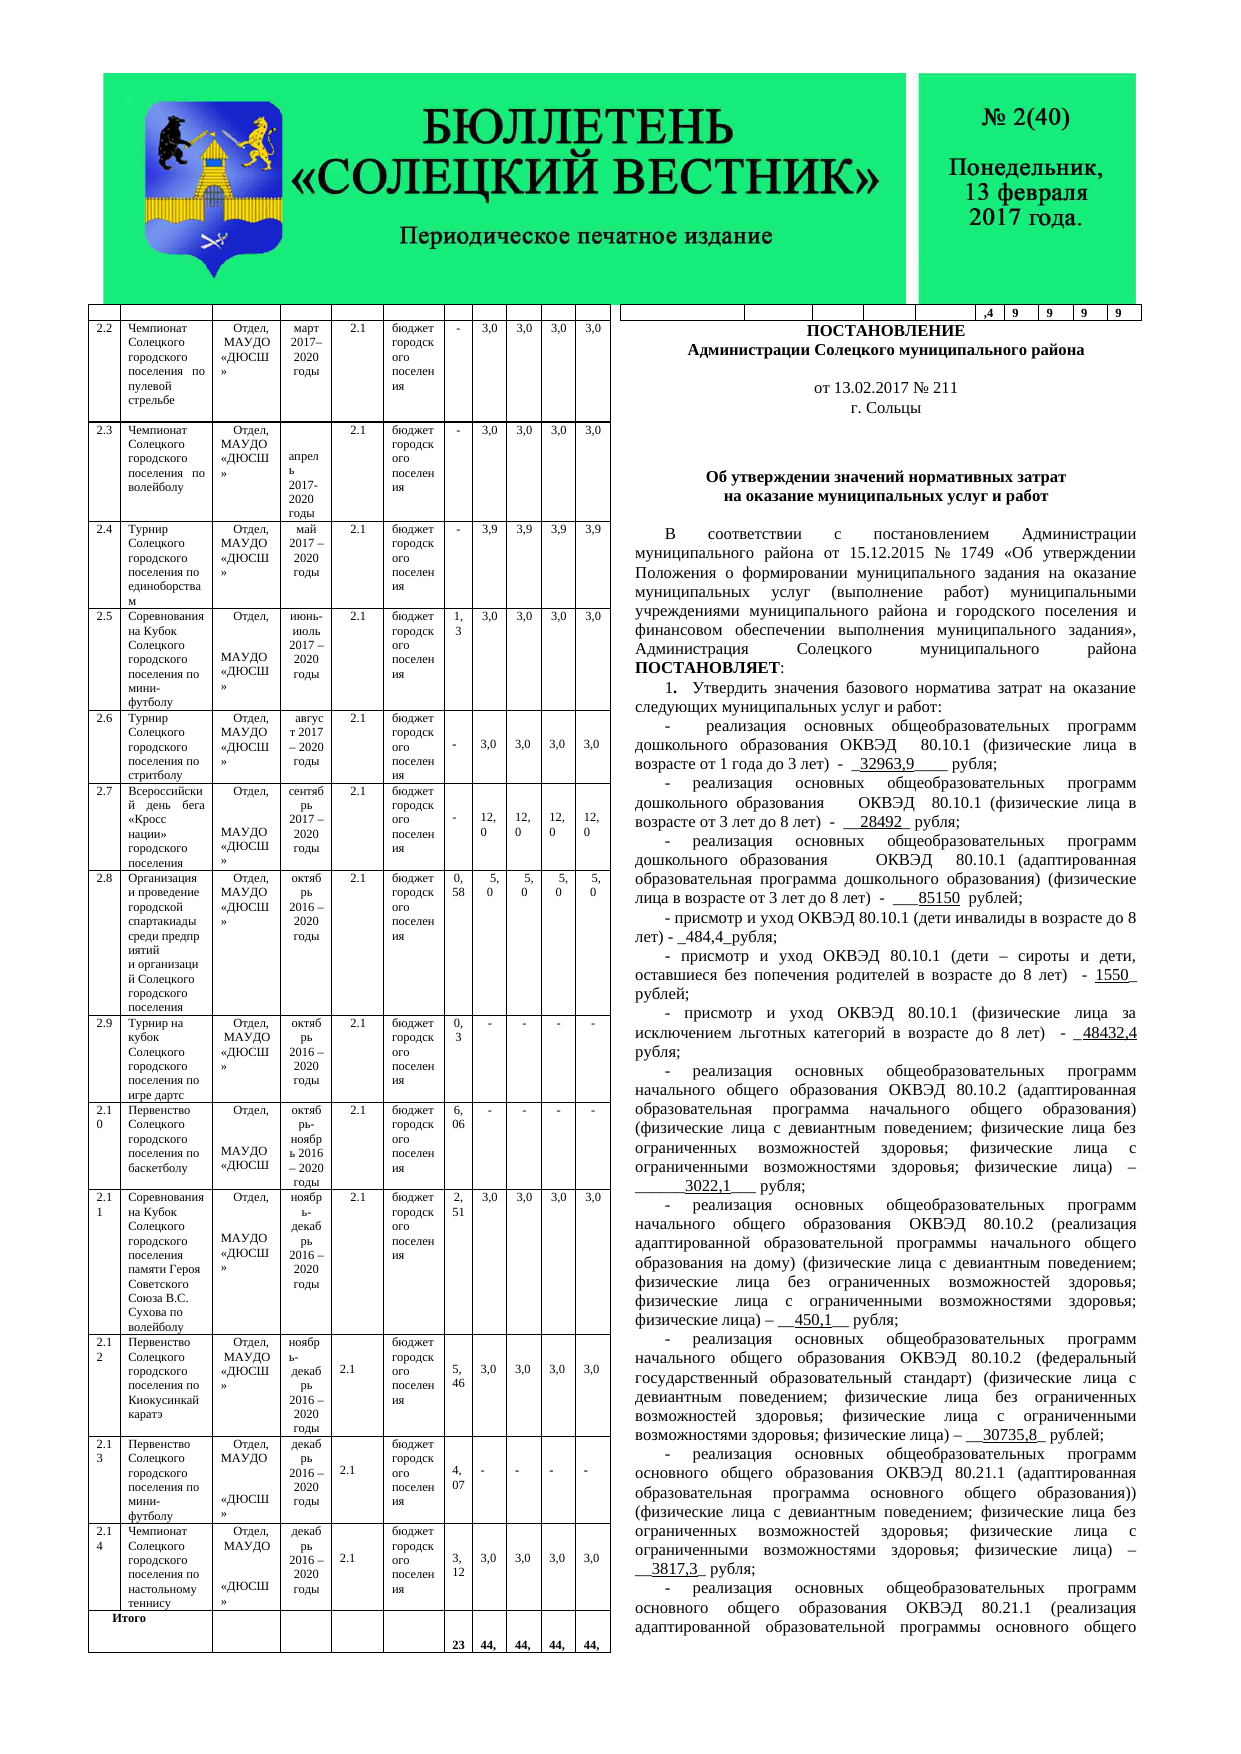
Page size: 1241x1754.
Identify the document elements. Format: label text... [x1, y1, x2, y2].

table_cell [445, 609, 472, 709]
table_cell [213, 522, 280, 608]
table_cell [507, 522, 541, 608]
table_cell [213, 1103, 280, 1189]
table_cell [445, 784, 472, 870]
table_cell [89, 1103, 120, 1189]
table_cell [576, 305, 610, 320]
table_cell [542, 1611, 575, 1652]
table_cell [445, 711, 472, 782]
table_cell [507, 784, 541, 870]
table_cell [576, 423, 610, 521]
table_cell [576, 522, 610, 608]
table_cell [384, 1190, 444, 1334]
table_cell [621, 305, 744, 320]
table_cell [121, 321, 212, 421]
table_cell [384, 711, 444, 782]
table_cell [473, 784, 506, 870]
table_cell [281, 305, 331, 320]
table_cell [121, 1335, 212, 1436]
text Об утверждении значений нормативных затрат [635, 467, 1137, 486]
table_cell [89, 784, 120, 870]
text В соответствии с постановлением Администрации муниципального района от 15.12.2015 № 1749 «Об утверждении Положения о формировании муниципального задания на оказание муниципальных услуг (выполнение работ) муниципальными учреждениями муниципального района и городского поселения и финансовом обеспечении выполнения муниципального задания», Администрация Солецкого муниципального района ПОСТАНОВЛЯЕТ: [635, 524, 1137, 677]
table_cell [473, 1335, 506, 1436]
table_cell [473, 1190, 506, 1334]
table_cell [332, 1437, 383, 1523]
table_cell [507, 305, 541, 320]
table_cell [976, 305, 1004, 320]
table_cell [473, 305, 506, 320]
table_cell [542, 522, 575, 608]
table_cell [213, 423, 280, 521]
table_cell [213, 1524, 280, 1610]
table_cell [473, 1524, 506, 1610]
text - реализация основных общеобразовательных программ начального общего образования ОКВЭД 80.10.2 (реализация адаптированной образовательной программы начального общего образования на дому) (физические лица с девиантным поведением; физические лица без ограниченных возможностей здоровья; физические лица с ограниченными возможностями здоровья; физические лица) – __450,1__ рубля; [635, 1195, 1137, 1329]
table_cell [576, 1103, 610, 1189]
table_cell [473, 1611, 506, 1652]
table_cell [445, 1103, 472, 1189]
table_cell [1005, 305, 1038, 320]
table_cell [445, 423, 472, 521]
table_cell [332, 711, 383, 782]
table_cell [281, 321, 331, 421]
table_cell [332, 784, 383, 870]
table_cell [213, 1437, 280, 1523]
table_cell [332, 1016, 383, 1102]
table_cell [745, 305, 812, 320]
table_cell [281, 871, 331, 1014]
text Администрации Солецкого муниципального района [635, 340, 1137, 359]
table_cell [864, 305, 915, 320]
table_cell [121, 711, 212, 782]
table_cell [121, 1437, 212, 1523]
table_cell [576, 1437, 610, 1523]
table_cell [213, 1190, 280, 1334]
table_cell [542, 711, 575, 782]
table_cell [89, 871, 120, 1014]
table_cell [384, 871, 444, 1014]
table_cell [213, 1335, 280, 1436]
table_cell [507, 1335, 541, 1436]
text - реализация основных общеобразовательных программ начального общего образования ОКВЭД 80.10.2 (федеральный государственный образовательный стандарт) (физические лица с девиантным поведением; физические лица без ограниченных возможностей здоровья; физические лица с ограниченными возможностями здоровья; физические лица) – __30735,8_ рублей; [635, 1329, 1137, 1444]
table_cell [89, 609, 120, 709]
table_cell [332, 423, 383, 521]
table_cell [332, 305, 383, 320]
text - реализация основных общеобразовательных программ начального общего образования ОКВЭД 80.10.2 (адаптированная образовательная программа начального общего образования) (физические лица с девиантным поведением; физические лица без ограниченных возможностей здоровья; физические лица с ограниченными возможностями здоровья; физические лица) – ______3022,1___ рубля; [635, 1061, 1137, 1195]
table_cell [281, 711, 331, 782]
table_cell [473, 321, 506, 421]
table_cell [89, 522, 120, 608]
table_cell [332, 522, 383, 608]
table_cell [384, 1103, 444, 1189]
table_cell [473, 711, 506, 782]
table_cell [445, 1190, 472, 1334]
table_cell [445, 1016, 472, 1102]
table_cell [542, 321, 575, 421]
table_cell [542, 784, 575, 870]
text - присмотр и уход ОКВЭД 80.10.1 (дети инвалиды в возрасте до 8 лет) - _484,4_рубля; [635, 907, 1137, 946]
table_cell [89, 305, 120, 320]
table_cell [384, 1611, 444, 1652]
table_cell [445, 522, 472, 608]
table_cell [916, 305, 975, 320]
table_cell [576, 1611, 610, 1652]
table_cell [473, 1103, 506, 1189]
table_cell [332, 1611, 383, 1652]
text на оказание муниципальных услуг и работ [635, 486, 1137, 505]
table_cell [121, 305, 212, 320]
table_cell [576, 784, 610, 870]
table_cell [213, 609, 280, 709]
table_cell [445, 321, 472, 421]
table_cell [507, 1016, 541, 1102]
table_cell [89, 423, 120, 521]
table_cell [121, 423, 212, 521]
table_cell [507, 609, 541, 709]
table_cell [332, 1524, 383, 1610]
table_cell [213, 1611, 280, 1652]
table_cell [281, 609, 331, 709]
text от 13.02.2017 № 211 [635, 378, 1137, 397]
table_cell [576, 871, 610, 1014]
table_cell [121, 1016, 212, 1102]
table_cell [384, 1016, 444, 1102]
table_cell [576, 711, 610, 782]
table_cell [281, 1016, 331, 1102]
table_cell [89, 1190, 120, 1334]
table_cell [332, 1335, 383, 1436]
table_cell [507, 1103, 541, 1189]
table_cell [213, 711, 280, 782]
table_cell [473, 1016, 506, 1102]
text г. Сольцы [635, 397, 1137, 417]
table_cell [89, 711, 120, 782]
picture [103, 73, 1136, 305]
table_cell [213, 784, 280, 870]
text - присмотр и уход ОКВЭД 80.10.1 (дети – сироты и дети, оставшиеся без попечения родителей в возрасте до 8 лет) - 1550_ рублей; [635, 946, 1137, 1003]
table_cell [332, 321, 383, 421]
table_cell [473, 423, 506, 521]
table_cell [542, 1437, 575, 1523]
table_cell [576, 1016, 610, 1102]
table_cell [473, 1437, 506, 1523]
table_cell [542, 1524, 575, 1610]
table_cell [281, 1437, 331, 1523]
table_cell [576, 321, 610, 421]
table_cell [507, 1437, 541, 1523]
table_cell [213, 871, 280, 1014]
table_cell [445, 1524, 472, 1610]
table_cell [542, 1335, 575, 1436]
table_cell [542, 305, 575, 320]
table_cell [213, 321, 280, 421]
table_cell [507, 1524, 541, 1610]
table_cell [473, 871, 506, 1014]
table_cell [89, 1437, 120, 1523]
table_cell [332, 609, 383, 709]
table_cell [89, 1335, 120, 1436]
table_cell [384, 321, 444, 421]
text - присмотр и уход ОКВЭД 80.10.1 (физические лица за исключением льготных категорий в возрасте до 8 лет) - _48432,4 рубля; [635, 1003, 1137, 1061]
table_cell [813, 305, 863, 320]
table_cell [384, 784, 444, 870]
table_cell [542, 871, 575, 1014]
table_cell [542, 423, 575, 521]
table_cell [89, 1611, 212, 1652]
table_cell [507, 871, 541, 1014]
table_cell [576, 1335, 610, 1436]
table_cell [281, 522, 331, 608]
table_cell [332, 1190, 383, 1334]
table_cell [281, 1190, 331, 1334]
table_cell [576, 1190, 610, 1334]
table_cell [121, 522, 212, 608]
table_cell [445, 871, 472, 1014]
text 1. Утвердить значения базового норматива затрат на оказание следующих муниципальных услуг и работ: [635, 677, 1137, 716]
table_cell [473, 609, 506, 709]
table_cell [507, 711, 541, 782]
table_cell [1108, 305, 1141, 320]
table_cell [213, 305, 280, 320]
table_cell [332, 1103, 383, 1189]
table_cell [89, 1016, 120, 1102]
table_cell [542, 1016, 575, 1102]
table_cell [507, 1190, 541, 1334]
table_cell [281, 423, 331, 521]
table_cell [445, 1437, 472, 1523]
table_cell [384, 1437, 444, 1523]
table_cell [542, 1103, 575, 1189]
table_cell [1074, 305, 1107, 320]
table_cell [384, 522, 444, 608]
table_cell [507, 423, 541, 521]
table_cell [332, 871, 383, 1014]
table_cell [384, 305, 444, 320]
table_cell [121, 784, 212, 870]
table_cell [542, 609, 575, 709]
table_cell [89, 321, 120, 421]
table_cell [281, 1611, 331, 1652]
text - реализация основных общеобразовательных программ дошкольного образования ОКВЭД 80.10.1 (адаптированная образовательная программа дошкольного образования) (физические лица в возрасте от 3 лет до 8 лет) - ___85150 рублей; [635, 831, 1137, 907]
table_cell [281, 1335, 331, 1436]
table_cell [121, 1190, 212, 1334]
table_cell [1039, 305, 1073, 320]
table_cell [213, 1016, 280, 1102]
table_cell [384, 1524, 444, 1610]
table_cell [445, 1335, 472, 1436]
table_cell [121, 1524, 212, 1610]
text ПОСТАНОВЛЕНИЕ [635, 321, 1137, 340]
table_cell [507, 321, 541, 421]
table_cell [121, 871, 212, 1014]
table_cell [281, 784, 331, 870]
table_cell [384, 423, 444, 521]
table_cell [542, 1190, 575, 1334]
text - реализация основных общеобразовательных программ дошкольного образования ОКВЭД 80.10.1 (физические лица в возрасте от 1 года до 3 лет) - _32963,9____ рубля; [635, 716, 1137, 773]
text - реализация основных общеобразовательных программ дошкольного образования ОКВЭД 80.10.1 (физические лица в возрасте от 3 лет до 8 лет) - __28492_ рубля; [635, 773, 1137, 831]
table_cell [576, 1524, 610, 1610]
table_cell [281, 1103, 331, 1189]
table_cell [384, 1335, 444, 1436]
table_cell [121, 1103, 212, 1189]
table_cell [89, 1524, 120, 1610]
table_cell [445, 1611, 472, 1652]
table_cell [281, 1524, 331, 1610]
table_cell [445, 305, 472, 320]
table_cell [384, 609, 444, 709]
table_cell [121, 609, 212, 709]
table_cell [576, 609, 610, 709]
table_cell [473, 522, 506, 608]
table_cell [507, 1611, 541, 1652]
text - реализация основных общеобразовательных программ основного общего образования ОКВЭД 80.21.1 (адаптированная образовательная программа основного общего образования)) (физические лица с девиантным поведением; физические лица без ограниченных возможностей здоровья; физические лица с ограниченными возможностями здоровья; физические лица) – __3817,3_ рубля; [635, 1444, 1137, 1578]
